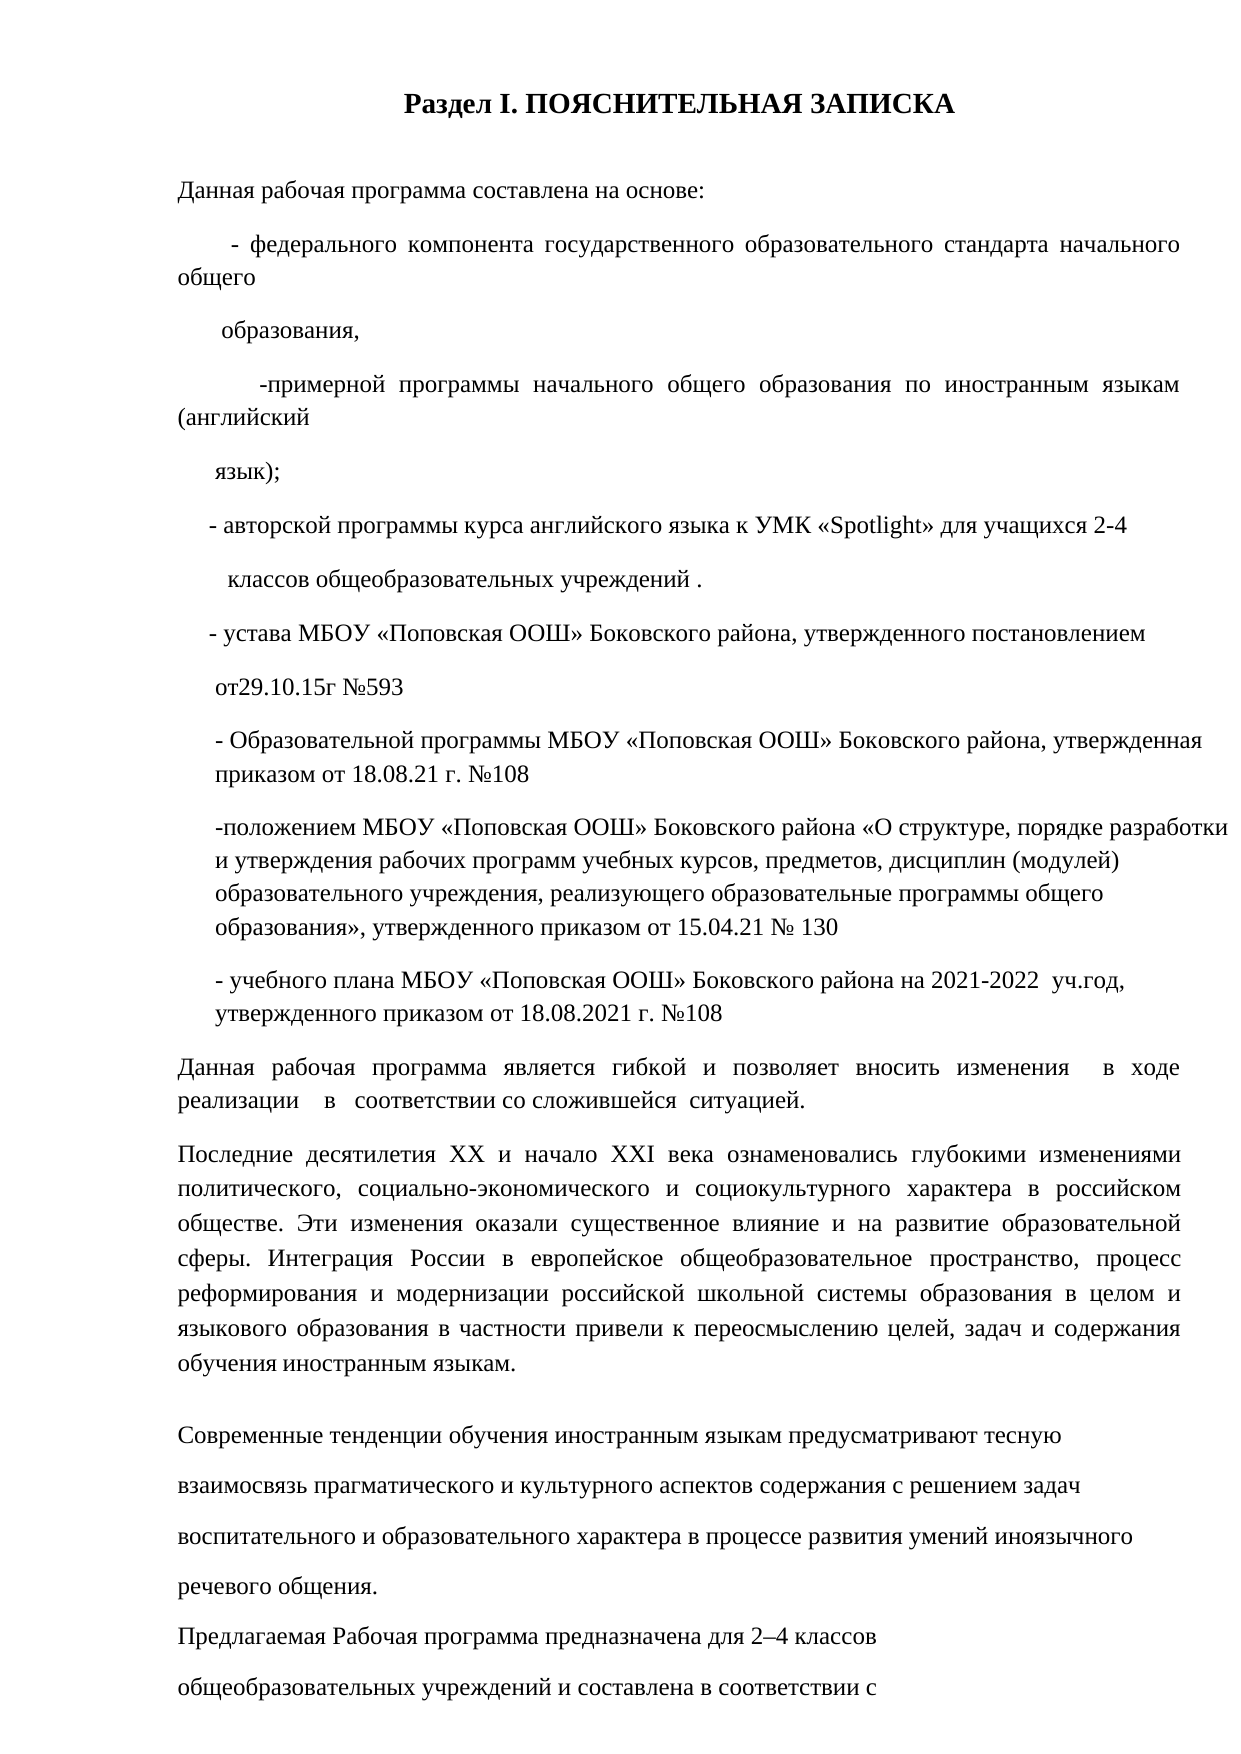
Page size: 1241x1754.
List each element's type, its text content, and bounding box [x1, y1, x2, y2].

text - устава МБОУ «Поповская ООШ» Боковского района, утвержденного постановлением [177, 618, 1181, 647]
text - федерального компонента государственного образовательного стандарта начального общего [177, 229, 1181, 291]
text Последние десятилетия XX и начало XXI века ознаменовались глубокими изменениями политического, социально-экономического и социокультурного характера в российском обществе. Эти изменения оказали существенное влияние и на развитие образовательной сферы. Интеграция России в европейское общеобразовательное пространство, процесс реформирования и модернизации российской школьной системы образования в целом и языкового образования в частности привели к переосмыслению целей, задач и содержания обучения иностранным языкам. [177, 1139, 1181, 1378]
text Предлагаемая Рабочая программа предназначена для 2–4 классов [177, 1604, 1181, 1655]
text Современные тенденции обучения иностранным языкам предусматривают тесную взаимосвязь прагматического и культурного аспектов содержания с решением задач воспитательного и образовательного характера в процессе развития умений иноязычного речевого общения. [177, 1403, 1181, 1604]
text - Образовательной программы МБОУ «Поповская ООШ» Боковского района, утвержденная приказом от 18.08.21 г. №108 [215, 726, 1229, 787]
text общеобразовательных учреждений и составлена в соответствии с [177, 1655, 1181, 1705]
text от29.10.15г №593 [177, 672, 1181, 701]
text Раздел I. ПОЯСНИТЕЛЬНАЯ ЗАПИСКА [177, 92, 1181, 119]
text -примерной программы начального общего образования по иностранным языкам (английский [177, 369, 1181, 431]
text классов общеобразовательных учреждений . [177, 564, 1181, 593]
text - авторской программы курса английского языка к УМК «Spotlight» для учащихся 2-4 [177, 510, 1181, 539]
text Данная рабочая программа является гибкой и позволяет вносить изменения в ходе реализации в соответствии со сложившейся ситуацией. [177, 1052, 1181, 1114]
text - учебного плана МБОУ «Поповская ООШ» Боковского района на 2021-2022 уч.год, утвержденного приказом от 18.08.2021 г. №108 [215, 965, 1229, 1027]
text Данная рабочая программа составлена на основе: [177, 175, 1181, 204]
text -положением МБОУ «Поповская ООШ» Боковского района «О структуре, порядке разработки и утверждения рабочих программ учебных курсов, предметов, дисциплин (модулей) образовательного учреждения, реализующего образовательные программы общего образования», утвержденного приказом от 15.04.21 № 130 [215, 812, 1229, 940]
text образования, [177, 316, 1181, 344]
text язык); [177, 456, 1181, 485]
